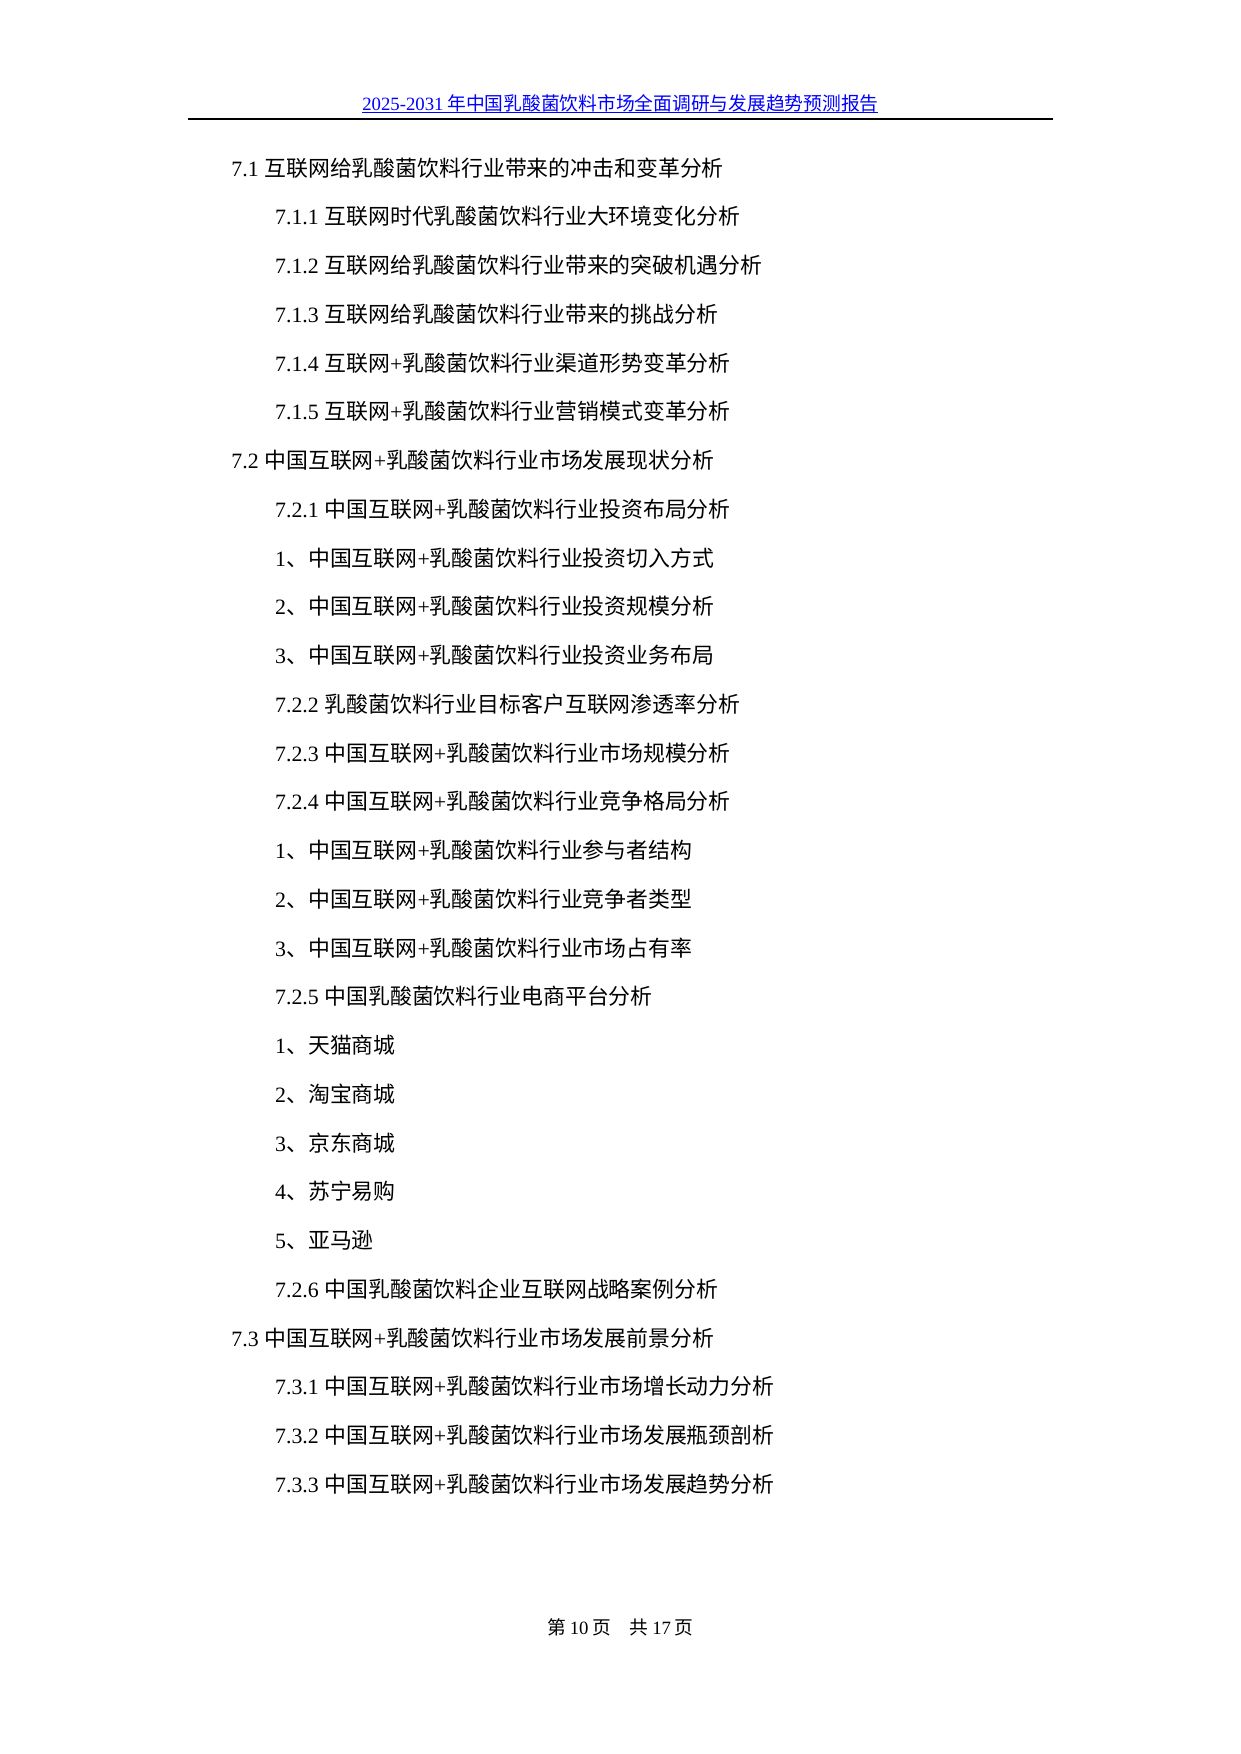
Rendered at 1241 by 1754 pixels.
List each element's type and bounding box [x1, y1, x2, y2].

text [187, 150, 1053, 1499]
